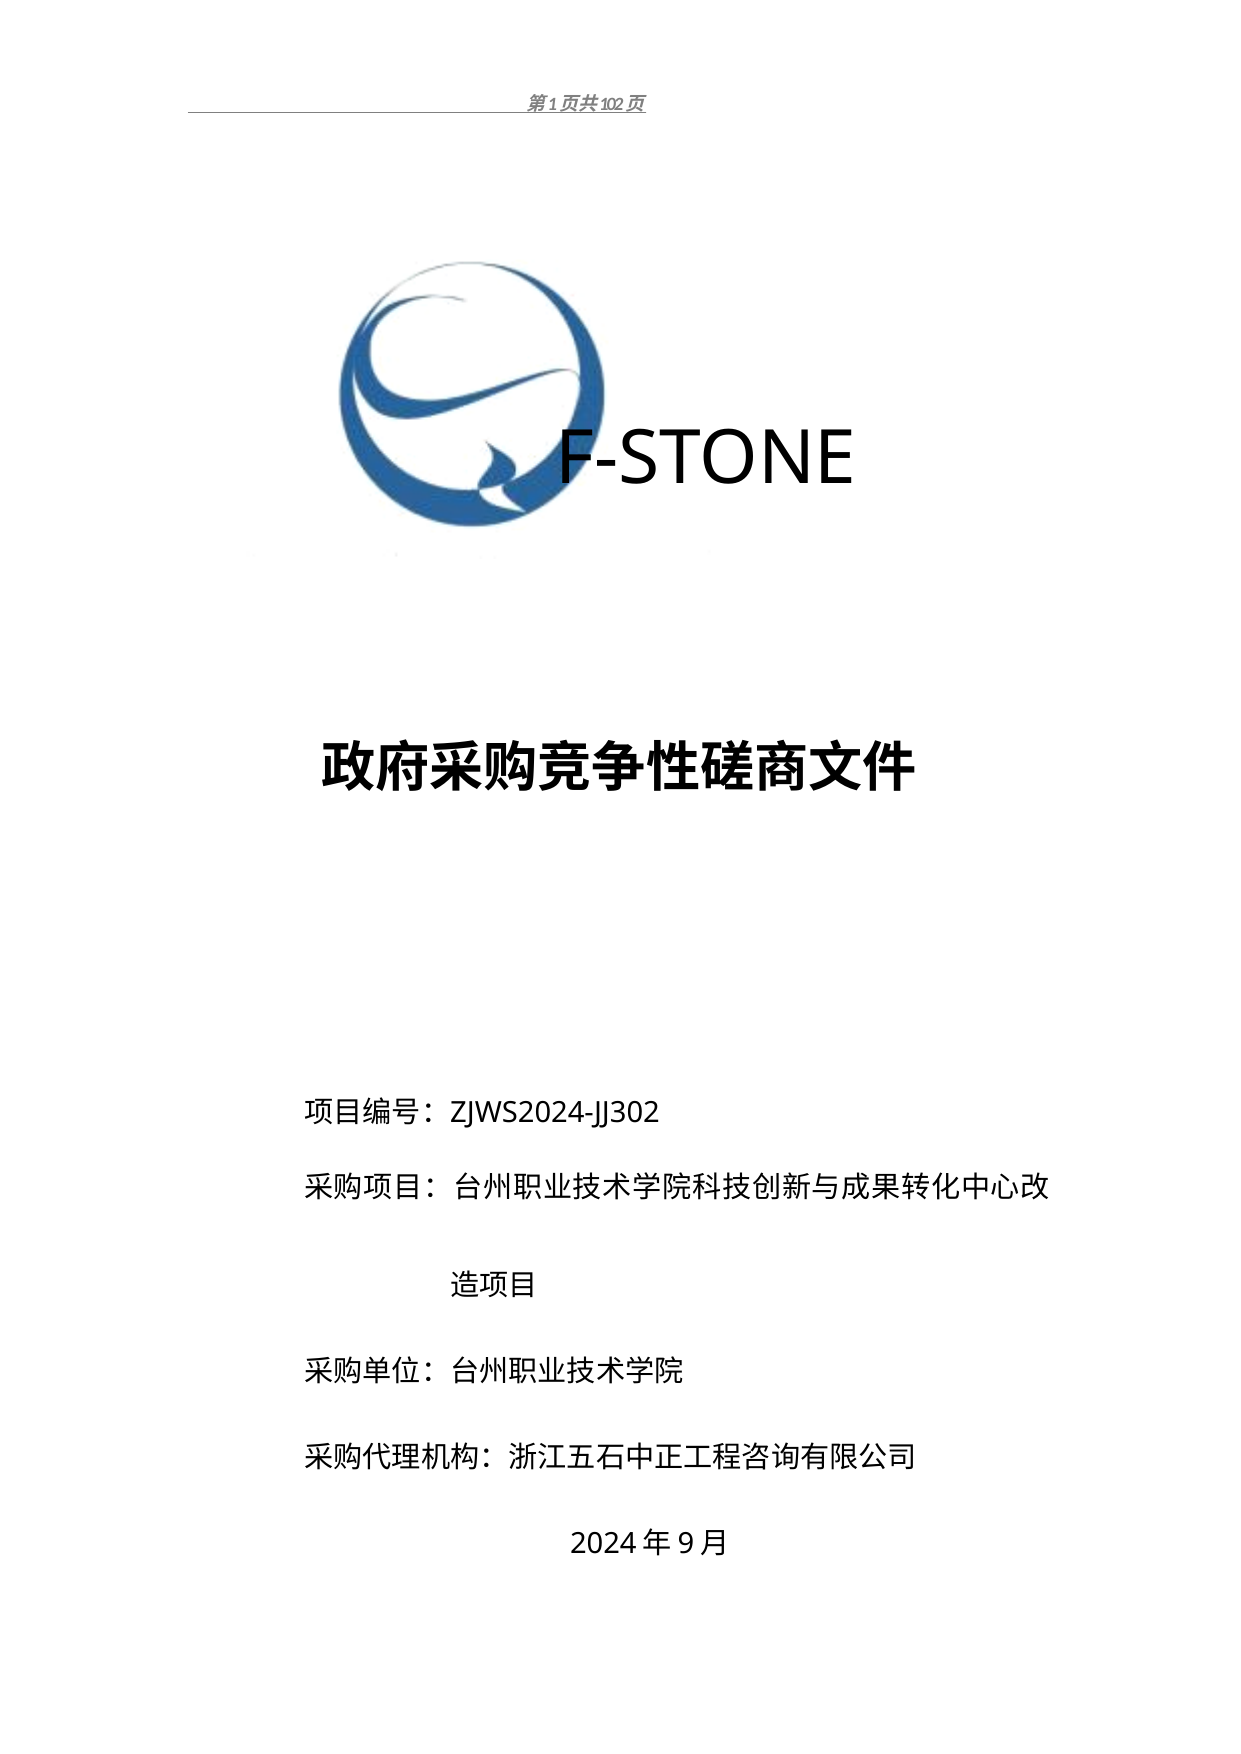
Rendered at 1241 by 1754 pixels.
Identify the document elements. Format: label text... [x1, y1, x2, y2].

text 采购项目：台州职业技术学院科技创新与成果转化中心改造项目 [304, 1152, 1053, 1315]
text 项目编号：ZJWS2024-JJ302 [187, 1066, 1053, 1131]
text 采购代理机构：浙江五石中正工程咨询有限公司 [187, 1422, 1053, 1487]
text 采购单位：台州职业技术学院 [187, 1336, 1053, 1401]
text 2024年9月 [187, 1508, 1053, 1573]
text 政府采购竞争性磋商文件 [244, 714, 956, 812]
picture [225, 215, 713, 559]
text F-STONE [244, 389, 956, 519]
